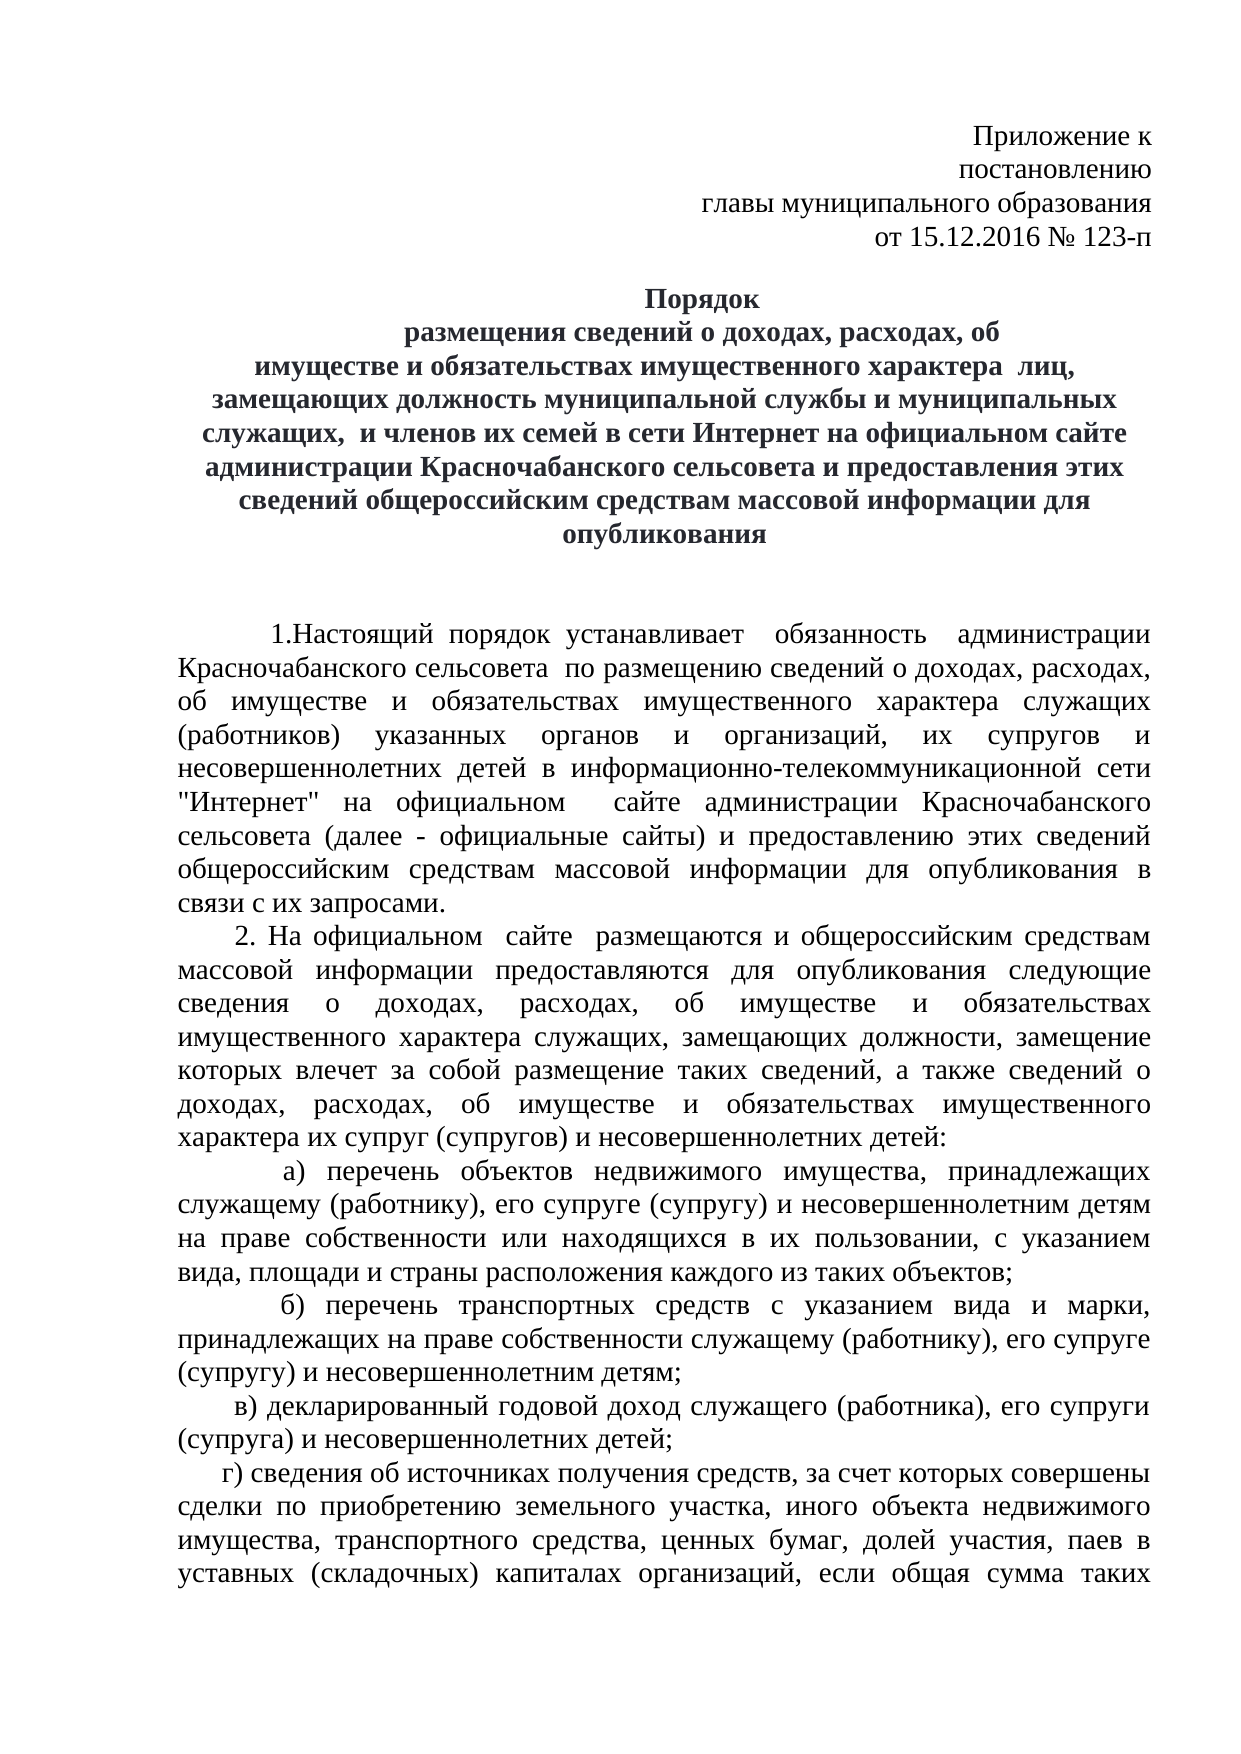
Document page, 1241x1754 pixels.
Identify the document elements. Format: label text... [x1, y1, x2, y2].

text б) перечень транспортных средств с указанием вида и марки, принадлежащих на праве собственности служащему (работнику), его супруге (супругу) и несовершеннолетним детям; [177, 1287, 1152, 1388]
text имуществе и обязательствах имущественного характера лиц, замещающих должность муниципальной службы и муниципальных служащих, и членов их семей в сети Интернет на официальном сайте администрации Красночабанского сельсовета и предоставления этих сведений общероссийским средствам массовой информации для опубликования [177, 348, 1152, 549]
text постановлению [177, 152, 1152, 185]
text 2. На официальном сайте размещаются и общероссийским средствам массовой информации предоставляются для опубликования следующие сведения о доходах, расходах, об имуществе и обязательствах имущественного характера служащих, замещающих должности, замещение которых влечет за собой размещение таких сведений, а также сведений о доходах, расходах, об имуществе и обязательствах имущественного характера их супруг (супругов) и несовершеннолетних детей: [177, 918, 1152, 1153]
text в) декларированный годовой доход служащего (работника), его супруги (супруга) и несовершеннолетних детей; [177, 1388, 1152, 1455]
text Приложение к [177, 118, 1152, 152]
text от 15.12.2016 № 123-п [177, 219, 1152, 252]
text Порядок размещения сведений о доходах, расходах, об [252, 281, 1152, 348]
text 1.Настоящий порядок устанавливает обязанность администрации Красночабанского сельсовета по размещению сведений о доходах, расходах, об имуществе и обязательствах имущественного характера служащих (работников) указанных органов и организаций, их супругов и несовершеннолетних детей в информационно-телекоммуникационной сети "Интернет" на официальном сайте администрации Красночабанского сельсовета (далее - официальные сайты) и предоставлению этих сведений общероссийским средствам массовой информации для опубликования в связи с их запросами. [177, 583, 1152, 918]
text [177, 1455, 1152, 1589]
text главы муниципального образования [177, 185, 1152, 219]
text а) перечень объектов недвижимого имущества, принадлежащих служащему (работнику), его супруге (супругу) и несовершеннолетним детям на праве собственности или находящихся в их пользовании, с указанием вида, площади и страны расположения каждого из таких объектов; [177, 1153, 1152, 1287]
